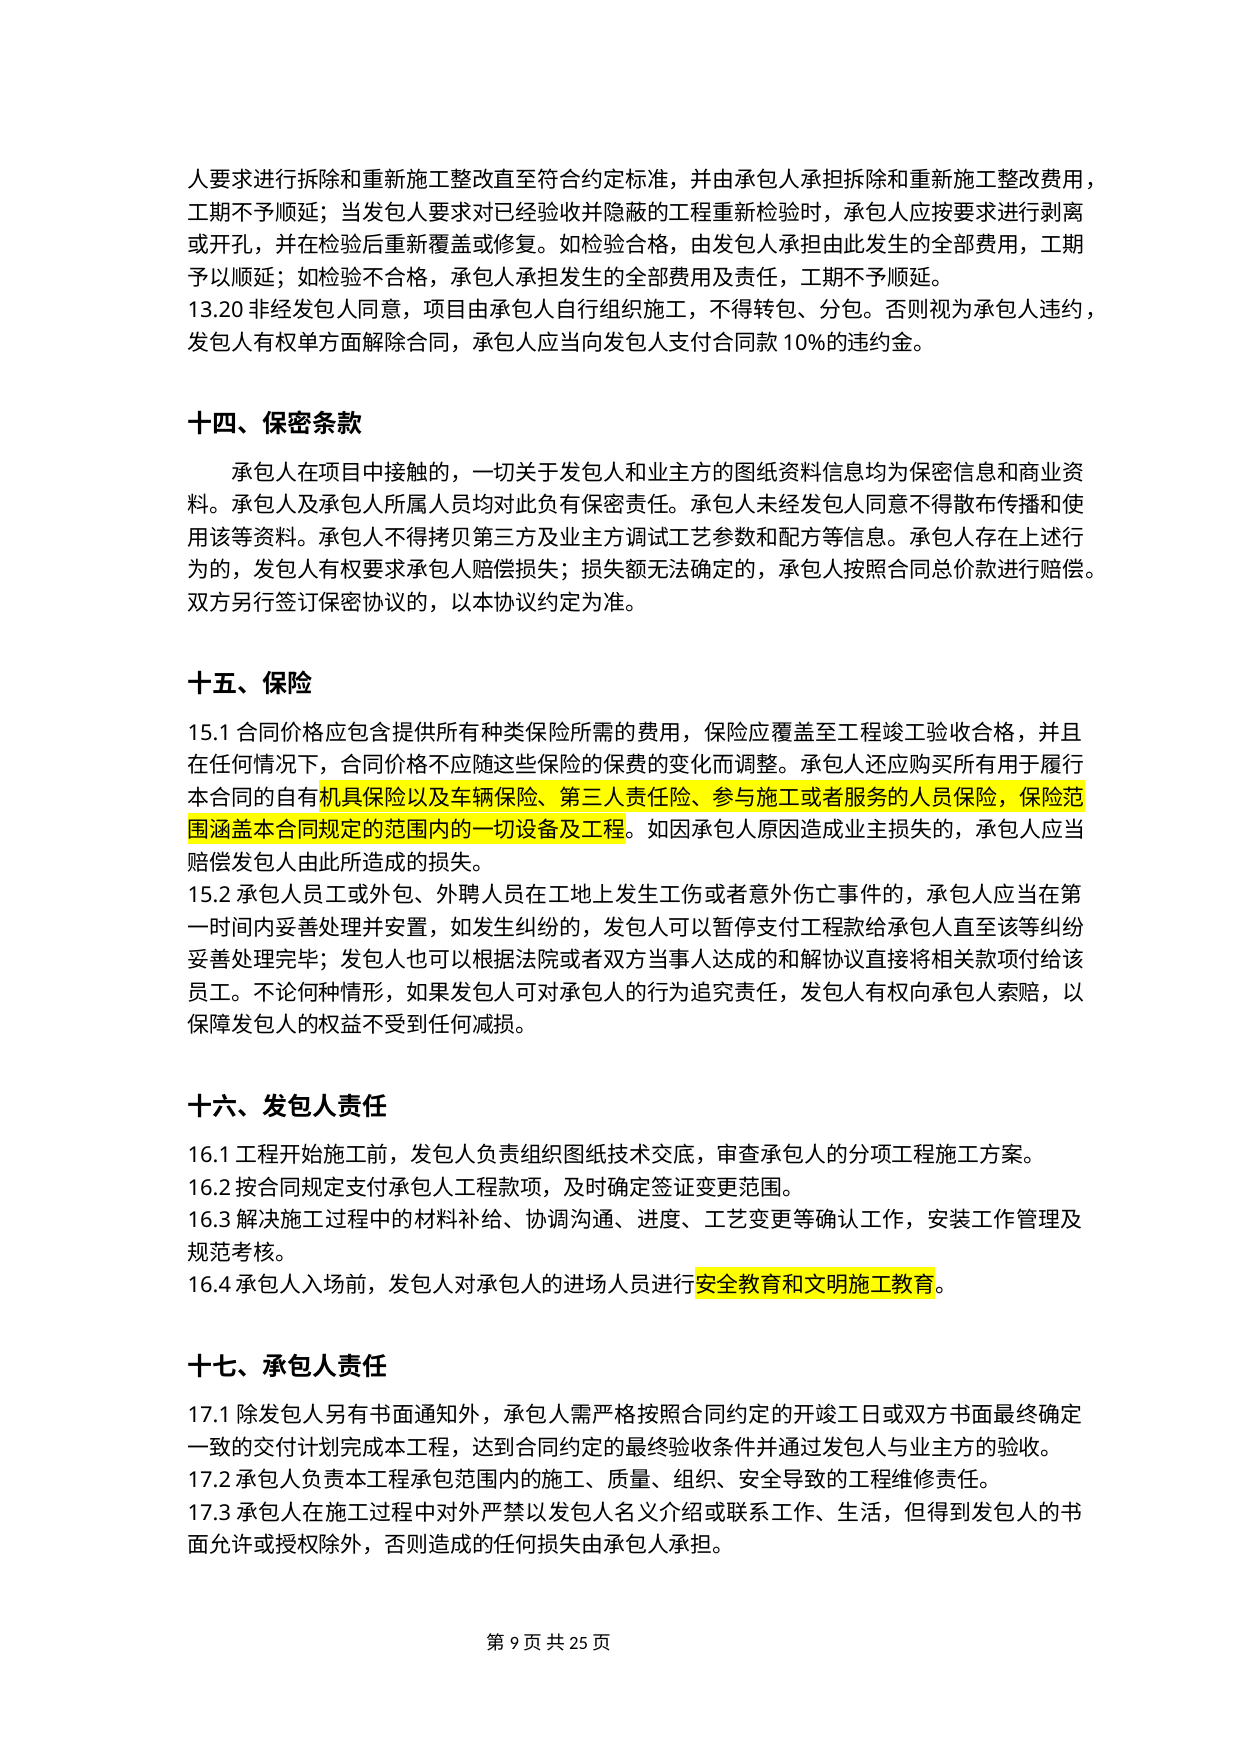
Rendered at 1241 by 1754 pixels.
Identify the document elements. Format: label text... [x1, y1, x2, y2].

text 十五、保险 [187, 649, 1085, 714]
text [187, 162, 1085, 292]
text 15.2承包人员工或外包、外聘人员在工地上发生工伤或者意外伤亡事件的，承包人应当在第一时间内妥善处理并安置，如发生纠纷的，发包人可以暂停支付工程款给承包人直至该等纠纷妥善处理完毕；发包人也可以根据法院或者双方当事人达成的和解协议直接将相关款项付给该员工。不论何种情形，如果发包人可对承包人的行为追究责任，发包人有权向承包人索赔，以保障发包人的权益不受到任何减损。 [187, 877, 1085, 1039]
text 十六、发包人责任 [187, 1072, 1085, 1137]
text 13.20非经发包人同意，项目由承包人自行组织施工，不得转包、分包。否则视为承包人违约，发包人有权单方面解除合同，承包人应当向发包人支付合同款10%的违约金。 [187, 292, 1085, 357]
text 17.1除发包人另有书面通知外，承包人需严格按照合同约定的开竣工日或双方书面最终确定一致的交付计划完成本工程，达到合同约定的最终验收条件并通过发包人与业主方的验收。 [187, 1397, 1085, 1462]
text 17.2承包人负责本工程承包范围内的施工、质量、组织、安全导致的工程维修责任。 [187, 1462, 1085, 1494]
text 16.3解决施工过程中的材料补给、协调沟通、进度、工艺变更等确认工作，安装工作管理及规范考核。 [187, 1202, 1085, 1267]
text 17.3承包人在施工过程中对外严禁以发包人名义介绍或联系工作、生活，但得到发包人的书面允许或授权除外，否则造成的任何损失由承包人承担。 [187, 1494, 1085, 1559]
text 16.1工程开始施工前，发包人负责组织图纸技术交底，审查承包人的分项工程施工方案。 [187, 1137, 1085, 1169]
text 16.4承包人入场前，发包人对承包人的进场人员进行安全教育和文明施工教育。 [187, 1267, 695, 1299]
text 十七、承包人责任 [187, 1332, 1085, 1397]
text 承包人在项目中接触的，一切关于发包人和业主方的图纸资料信息均为保密信息和商业资料。承包人及承包人所属人员均对此负有保密责任。承包人未经发包人同意不得散布传播和使用该等资料。承包人不得拷贝第三方及业主方调试工艺参数和配方等信息。承包人存在上述行为的，发包人有权要求承包人赔偿损失；损失额无法确定的，承包人按照合同总价款进行赔偿。双方另行签订保密协议的，以本协议约定为准。 [187, 454, 1085, 617]
text 16.4承包人入场前，发包人对承包人的进场人员进行安全教育和文明施工教育。 [935, 1267, 1085, 1299]
text 16.2按合同规定支付承包人工程款项，及时确定签证变更范围。 [187, 1169, 1085, 1202]
text 十四、保密条款 [187, 389, 1085, 454]
text 15.1合同价格应包含提供所有种类保险所需的费用，保险应覆盖至工程竣工验收合格，并且在任何情况下，合同价格不应随这些保险的保费的变化而调整。承包人还应购买所有用于履行本合同的自有机具保险以及车辆保险、第三人责任险、参与施工或者服务的人员保险，保险范围涵盖本合同规定的范围内的一切设备及工程。如因承包人原因造成业主损失的，承包人应当赔偿发包人由此所造成的损失。 [187, 714, 1085, 877]
